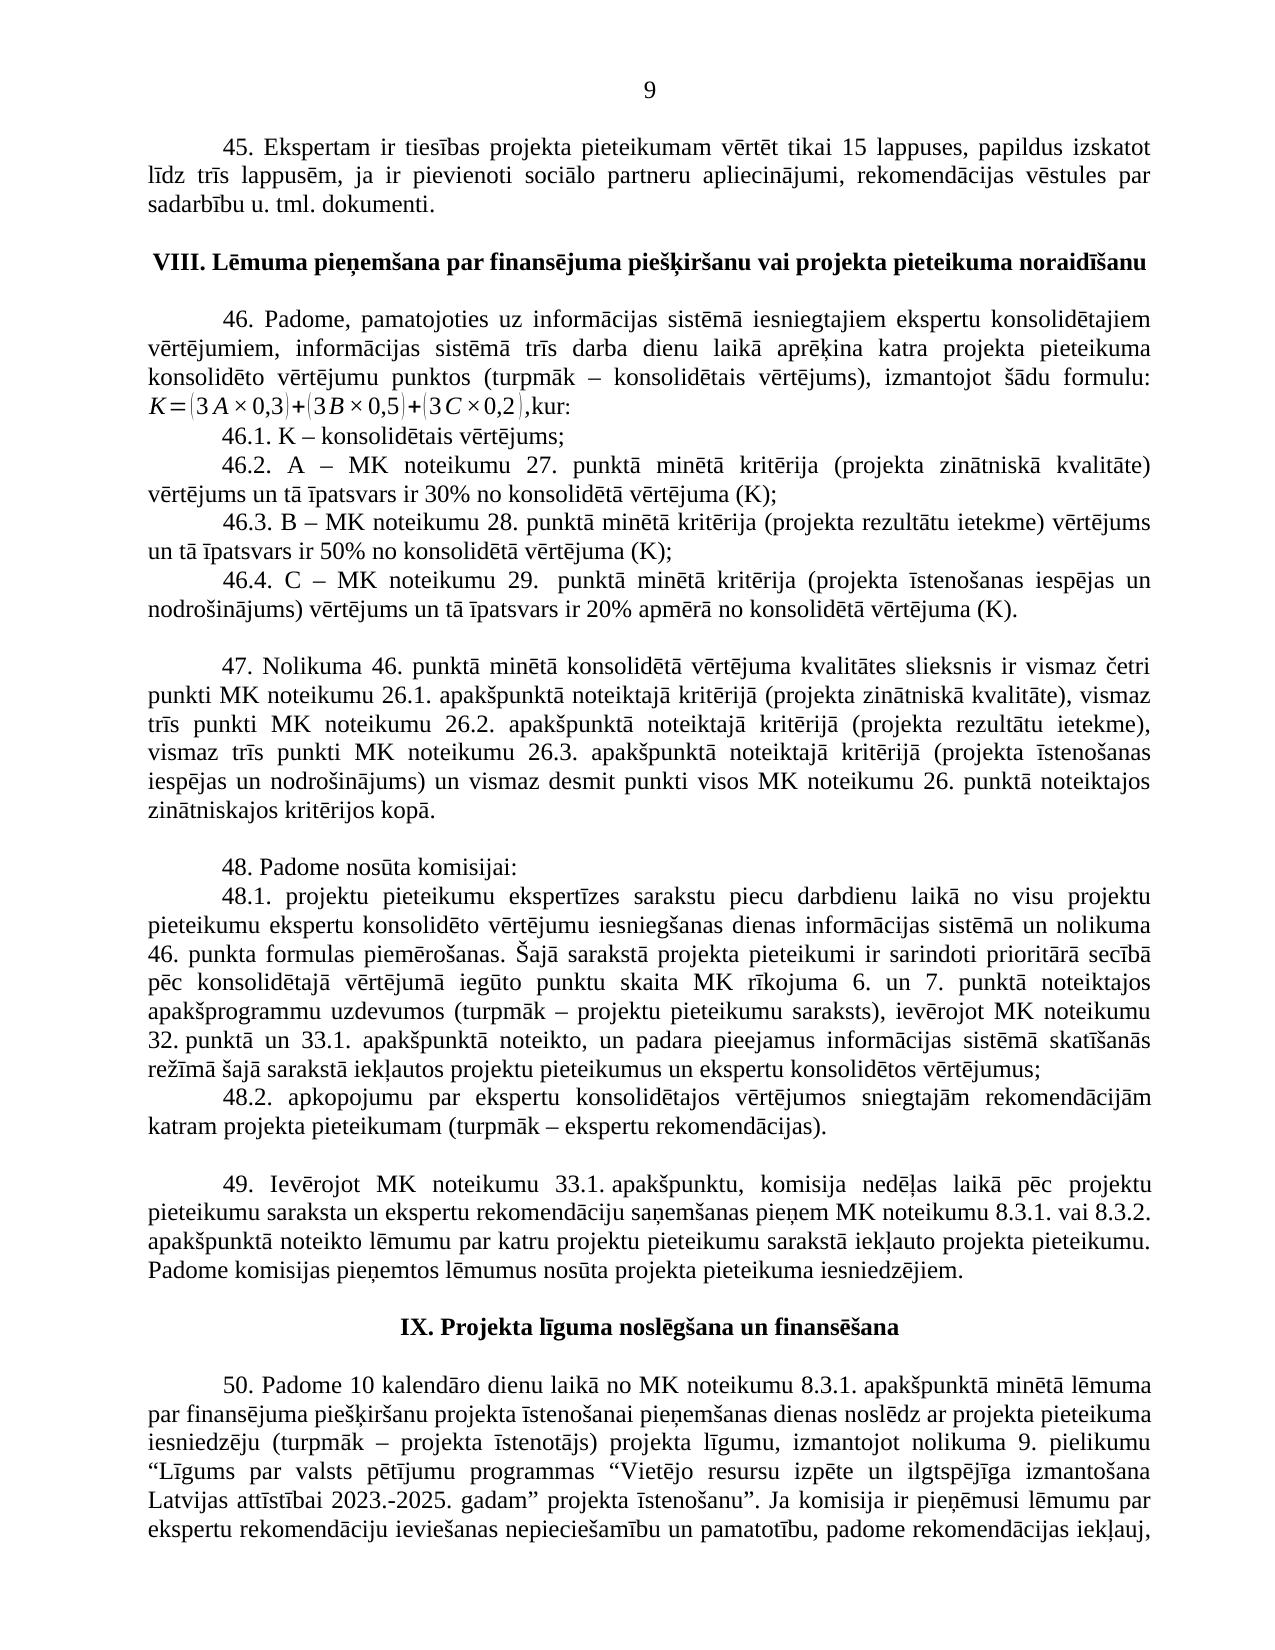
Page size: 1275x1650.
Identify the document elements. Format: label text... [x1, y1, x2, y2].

text 46.4. C – MK noteikumu 29. punktā minētā kritērija (projekta īstenošanas iespējas un nodrošinājums) vērtējums un tā īpatsvars ir 20% apmērā no konsolidētā vērtējuma (K). [148, 565, 1152, 622]
text 46.3. B – MK noteikumu 28. punktā minētā kritērija (projekta rezultātu ietekme) vērtējums un tā īpatsvars ir 50% no konsolidētā vērtējuma (K); [148, 507, 1152, 565]
text VIII. Lēmuma pieņemšana par finansējuma piešķiršanu vai projekta pieteikuma noraidīšanu [148, 247, 1152, 276]
text 49. Ievērojot MK noteikumu 33.1. apakšpunktu, komisija nedēļas laikā pēc projektu pieteikumu saraksta un ekspertu rekomendāciju saņemšanas pieņem MK noteikumu 8.3.1. vai 8.3.2. apakšpunktā noteikto lēmumu par katru projektu pieteikumu sarakstā iekļauto projekta pieteikumu. Padome komisijas pieņemtos lēmumus nosūta projekta pieteikuma iesniedzējiem. [148, 1169, 1152, 1284]
text 45. Ekspertam ir tiesības projekta pieteikumam vērtēt tikai 15 lappuses, papildus izskatot līdz trīs lappusēm, ja ir pievienoti sociālo partneru apliecinājumi, rekomendācijas vēstules par sadarbību u. tml. dokumenti. [148, 132, 1152, 218]
text 47. Nolikuma 46. punktā minētā konsolidētā vērtējuma kvalitātes slieksnis ir vismaz četri punkti MK noteikumu 26.1. apakšpunktā noteiktajā kritērijā (projekta zinātniskā kvalitāte), vismaz trīs punkti MK noteikumu 26.2. apakšpunktā noteiktajā kritērijā (projekta rezultātu ietekme), vismaz trīs punkti MK noteikumu 26.3. apakšpunktā noteiktajā kritērijā (projekta īstenošanas iespējas un nodrošinājums) un vismaz desmit punkti visos MK noteikumu 26. punktā noteiktajos zinātniskajos kritērijos kopā. [148, 651, 1152, 824]
text 46.2. A – MK noteikumu 27. punktā minētā kritērija (projekta zinātniskā kvalitāte) vērtējums un tā īpatsvars ir 30% no konsolidētā vērtējuma (K); [148, 450, 1152, 507]
text 48. Padome nosūta komisijai: [148, 852, 1152, 881]
text 48.2. apkopojumu par ekspertu konsolidētajos vērtējumos sniegtajām rekomendācijām katram projekta pieteikumam (turpmāk – ekspertu rekomendācijas). [148, 1082, 1152, 1140]
text 46. Padome, pamatojoties uz informācijas sistēmā iesniegtajiem ekspertu konsolidētajiem vērtējumiem, informācijas sistēmā trīs darba dienu laikā aprēķina katra projekta pieteikuma konsolidēto vērtējumu punktos (turpmāk – konsolidētais vērtējums), izmantojot šādu formulu: kur: [148, 304, 1152, 421]
text 48.1. projektu pieteikumu ekspertīzes sarakstu piecu darbdienu laikā no visu projektu pieteikumu ekspertu konsolidēto vērtējumu iesniegšanas dienas informācijas sistēmā un nolikuma 46. punkta formulas piemērošanas. Šajā sarakstā projekta pieteikumi ir sarindoti prioritārā secībā pēc konsolidētajā vērtējumā iegūto punktu skaita MK rīkojuma 6. un 7. punktā noteiktajos apakšprogrammu uzdevumos (turpmāk – projektu pieteikumu saraksts), ievērojot MK noteikumu 32. punktā un 33.1. apakšpunktā noteikto, un padara pieejamus informācijas sistēmā skatīšanās režīmā šajā sarakstā iekļautos projektu pieteikumus un ekspertu konsolidētos vērtējumus; [148, 881, 1152, 1082]
text 46.1. K – konsolidētais vērtējums; [148, 421, 1152, 450]
text IX. Projekta līguma noslēgšana un finansēšana [148, 1312, 1152, 1341]
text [148, 1370, 1152, 1542]
